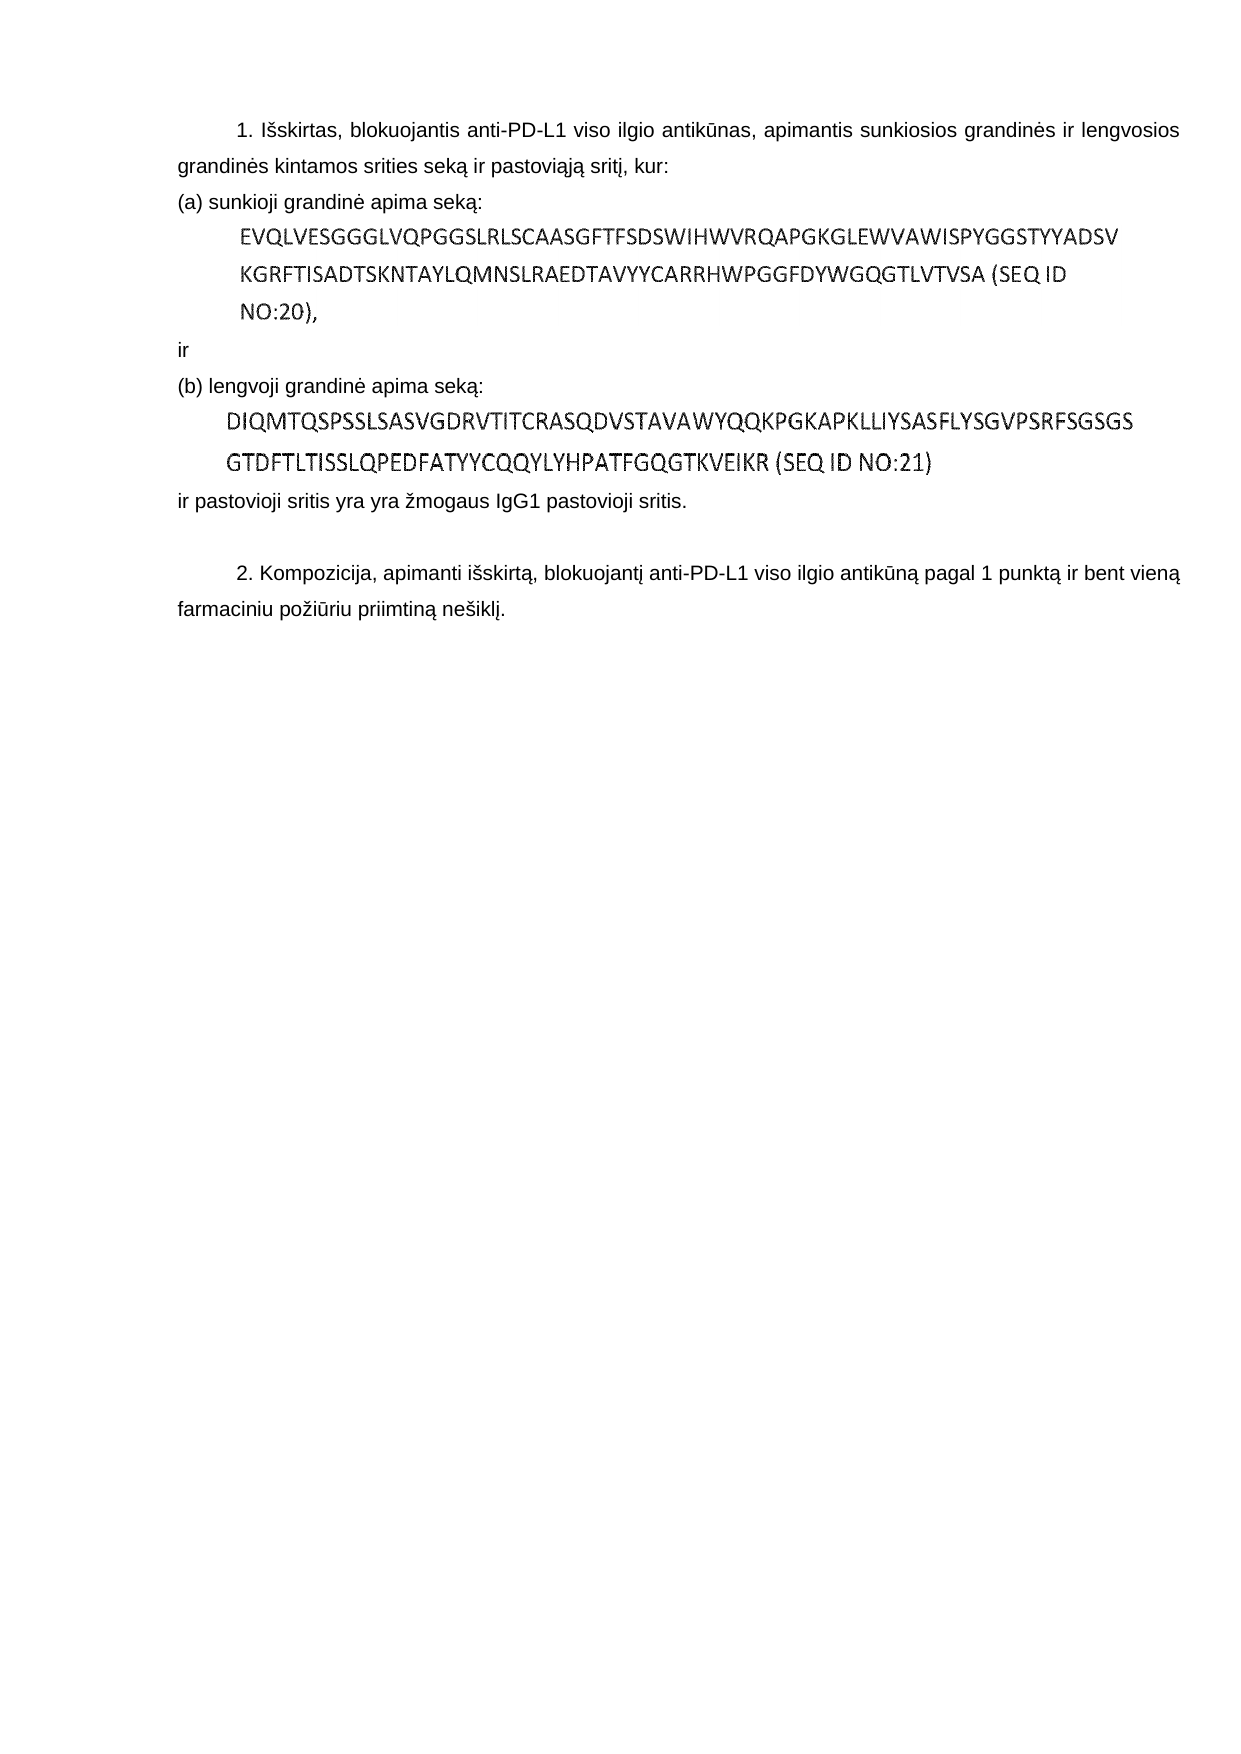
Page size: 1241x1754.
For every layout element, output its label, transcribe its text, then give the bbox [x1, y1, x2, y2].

text (a) sunkioji grandinė apima seką: [177, 190, 1181, 214]
text 2. Kompozicija, apimanti išskirtą, blokuojantį anti-PD-L1 viso ilgio antikūną pagal 1 punktą ir bent vieną farmaciniu požiūriu priimtiną nešiklį. [177, 561, 1181, 620]
text ir [177, 338, 1181, 362]
text ir pastovioji sritis yra yra žmogaus IgG1 pastovioji sritis. [177, 489, 1181, 513]
text 1. Išskirtas, blokuojantis anti-PD-L1 viso ilgio antikūnas, apimantis sunkiosios grandinės ir lengvosios grandinės kintamos srities seką ir pastoviąją sritį, kur: [177, 118, 1181, 178]
picture [236, 225, 1122, 326]
text (b) lengvoji grandinė apima seką: [177, 374, 1181, 398]
picture [221, 409, 1137, 477]
